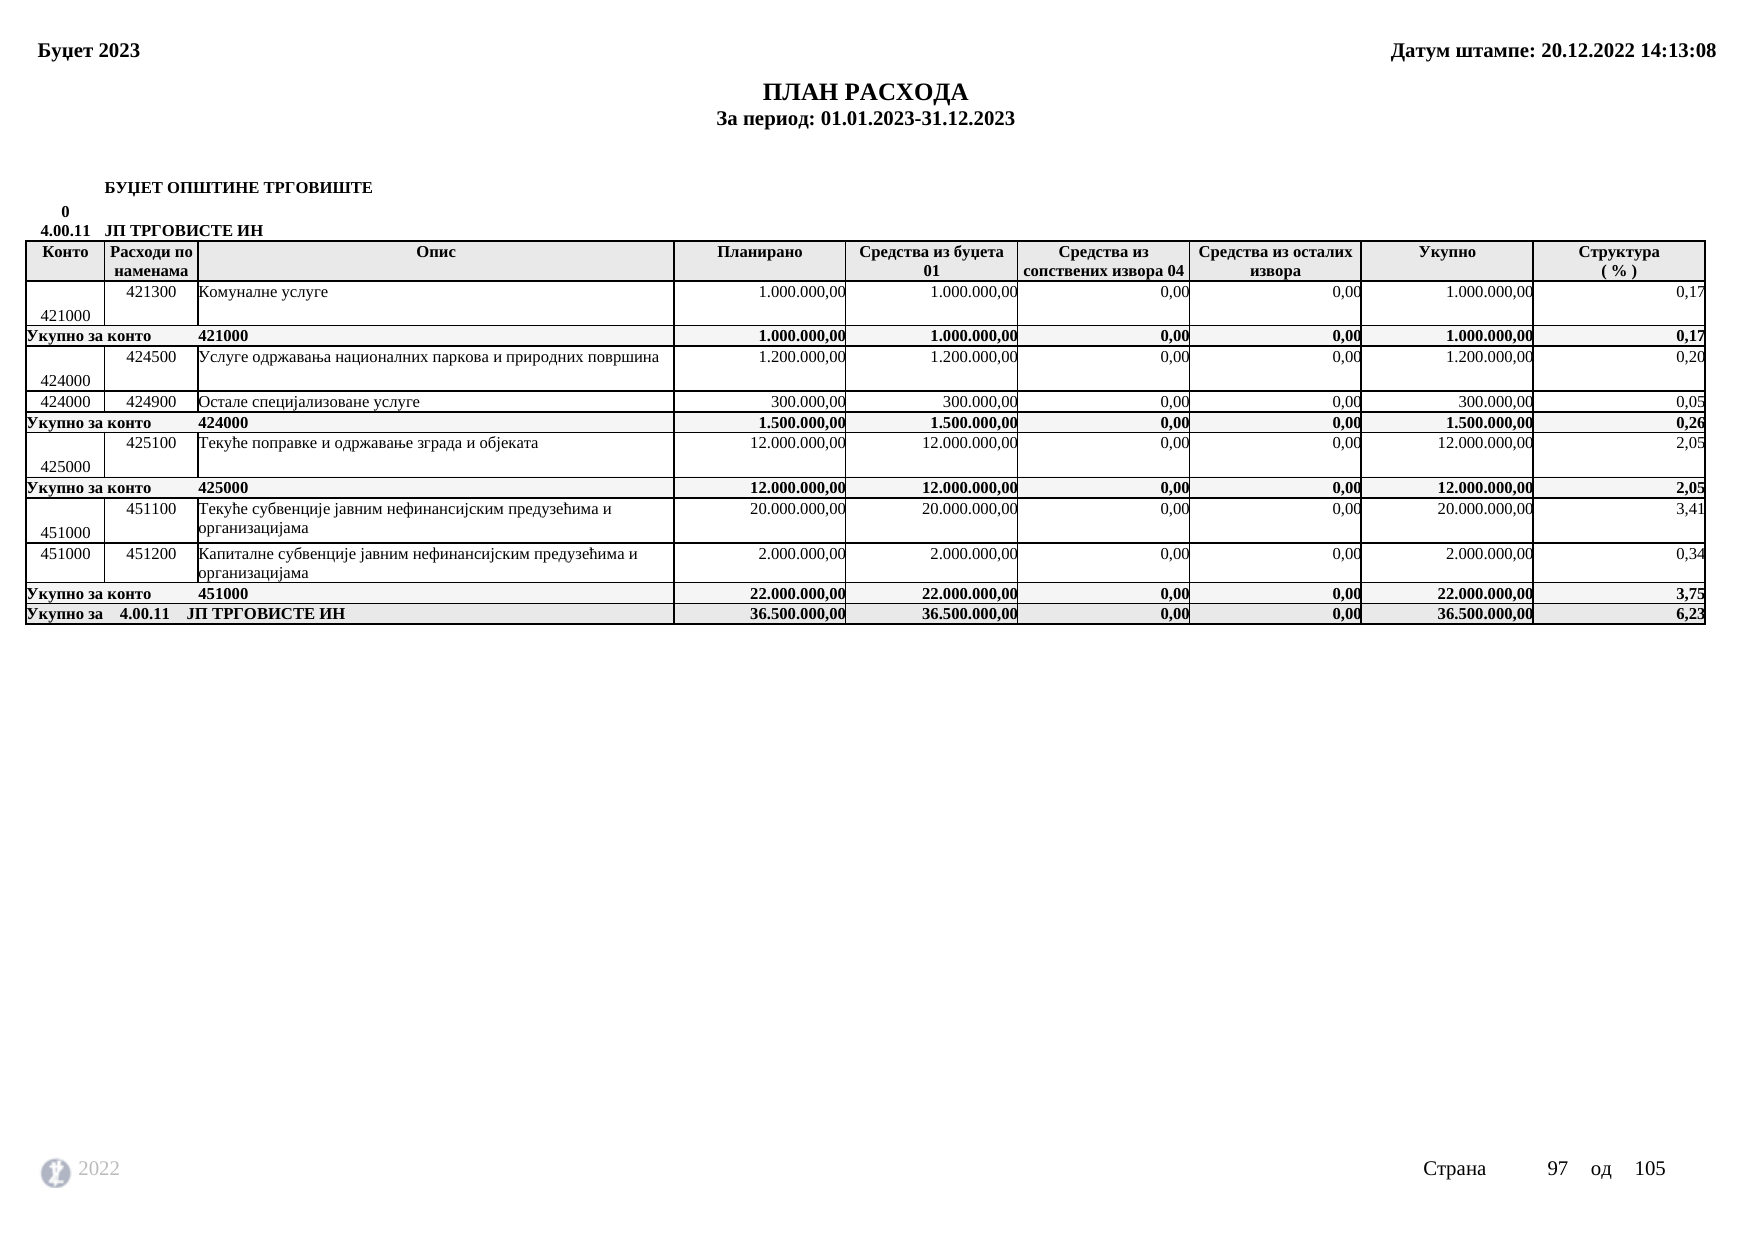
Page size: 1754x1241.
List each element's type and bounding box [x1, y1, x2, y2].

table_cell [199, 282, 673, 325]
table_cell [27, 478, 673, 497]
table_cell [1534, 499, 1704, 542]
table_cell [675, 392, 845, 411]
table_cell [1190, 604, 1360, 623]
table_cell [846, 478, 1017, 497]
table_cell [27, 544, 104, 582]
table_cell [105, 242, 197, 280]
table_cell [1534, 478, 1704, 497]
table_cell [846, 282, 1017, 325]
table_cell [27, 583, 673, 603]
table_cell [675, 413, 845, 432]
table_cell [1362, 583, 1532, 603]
picture [37, 1155, 75, 1188]
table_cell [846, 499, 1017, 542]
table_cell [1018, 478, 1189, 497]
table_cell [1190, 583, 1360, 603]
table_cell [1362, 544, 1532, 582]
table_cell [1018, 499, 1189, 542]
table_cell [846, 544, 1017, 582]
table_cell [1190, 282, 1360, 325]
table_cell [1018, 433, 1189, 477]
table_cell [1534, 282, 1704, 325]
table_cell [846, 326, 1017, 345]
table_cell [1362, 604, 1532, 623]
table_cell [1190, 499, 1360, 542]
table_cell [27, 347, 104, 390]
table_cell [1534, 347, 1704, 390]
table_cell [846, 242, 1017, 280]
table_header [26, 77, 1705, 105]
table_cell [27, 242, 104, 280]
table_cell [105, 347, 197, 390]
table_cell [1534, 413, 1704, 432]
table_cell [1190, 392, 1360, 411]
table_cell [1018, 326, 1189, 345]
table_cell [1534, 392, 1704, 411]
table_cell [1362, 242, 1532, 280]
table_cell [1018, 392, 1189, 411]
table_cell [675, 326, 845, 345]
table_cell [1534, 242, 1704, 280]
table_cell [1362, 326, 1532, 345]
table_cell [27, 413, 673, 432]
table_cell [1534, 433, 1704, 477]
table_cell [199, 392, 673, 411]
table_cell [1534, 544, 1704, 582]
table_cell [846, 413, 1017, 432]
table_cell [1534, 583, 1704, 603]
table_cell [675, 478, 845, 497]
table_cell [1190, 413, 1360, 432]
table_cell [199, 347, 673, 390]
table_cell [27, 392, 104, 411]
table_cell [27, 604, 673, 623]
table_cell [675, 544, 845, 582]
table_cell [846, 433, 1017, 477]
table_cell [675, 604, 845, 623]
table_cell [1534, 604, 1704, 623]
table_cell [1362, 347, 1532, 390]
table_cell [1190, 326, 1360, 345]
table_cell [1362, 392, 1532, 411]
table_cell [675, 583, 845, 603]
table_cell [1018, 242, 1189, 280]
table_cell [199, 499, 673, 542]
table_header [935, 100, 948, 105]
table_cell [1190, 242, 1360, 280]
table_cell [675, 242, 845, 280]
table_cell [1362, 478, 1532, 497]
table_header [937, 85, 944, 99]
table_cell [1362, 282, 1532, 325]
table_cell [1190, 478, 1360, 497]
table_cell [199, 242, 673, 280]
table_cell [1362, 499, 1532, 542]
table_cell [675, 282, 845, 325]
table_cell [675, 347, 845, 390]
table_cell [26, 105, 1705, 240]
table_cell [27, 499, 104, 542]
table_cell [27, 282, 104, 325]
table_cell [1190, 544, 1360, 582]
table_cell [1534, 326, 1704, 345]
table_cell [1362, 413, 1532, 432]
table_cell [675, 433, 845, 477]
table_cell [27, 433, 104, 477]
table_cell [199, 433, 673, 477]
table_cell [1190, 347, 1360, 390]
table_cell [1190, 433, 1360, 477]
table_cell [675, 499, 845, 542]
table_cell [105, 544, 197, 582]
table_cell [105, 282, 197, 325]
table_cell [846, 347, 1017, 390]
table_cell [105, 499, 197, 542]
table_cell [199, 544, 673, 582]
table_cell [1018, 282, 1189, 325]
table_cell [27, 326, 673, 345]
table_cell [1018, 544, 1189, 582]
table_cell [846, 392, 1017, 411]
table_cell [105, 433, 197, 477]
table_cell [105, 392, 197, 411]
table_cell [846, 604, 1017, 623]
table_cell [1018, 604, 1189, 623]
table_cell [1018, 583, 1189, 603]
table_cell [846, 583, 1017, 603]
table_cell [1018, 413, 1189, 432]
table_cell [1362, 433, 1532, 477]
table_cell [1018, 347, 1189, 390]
